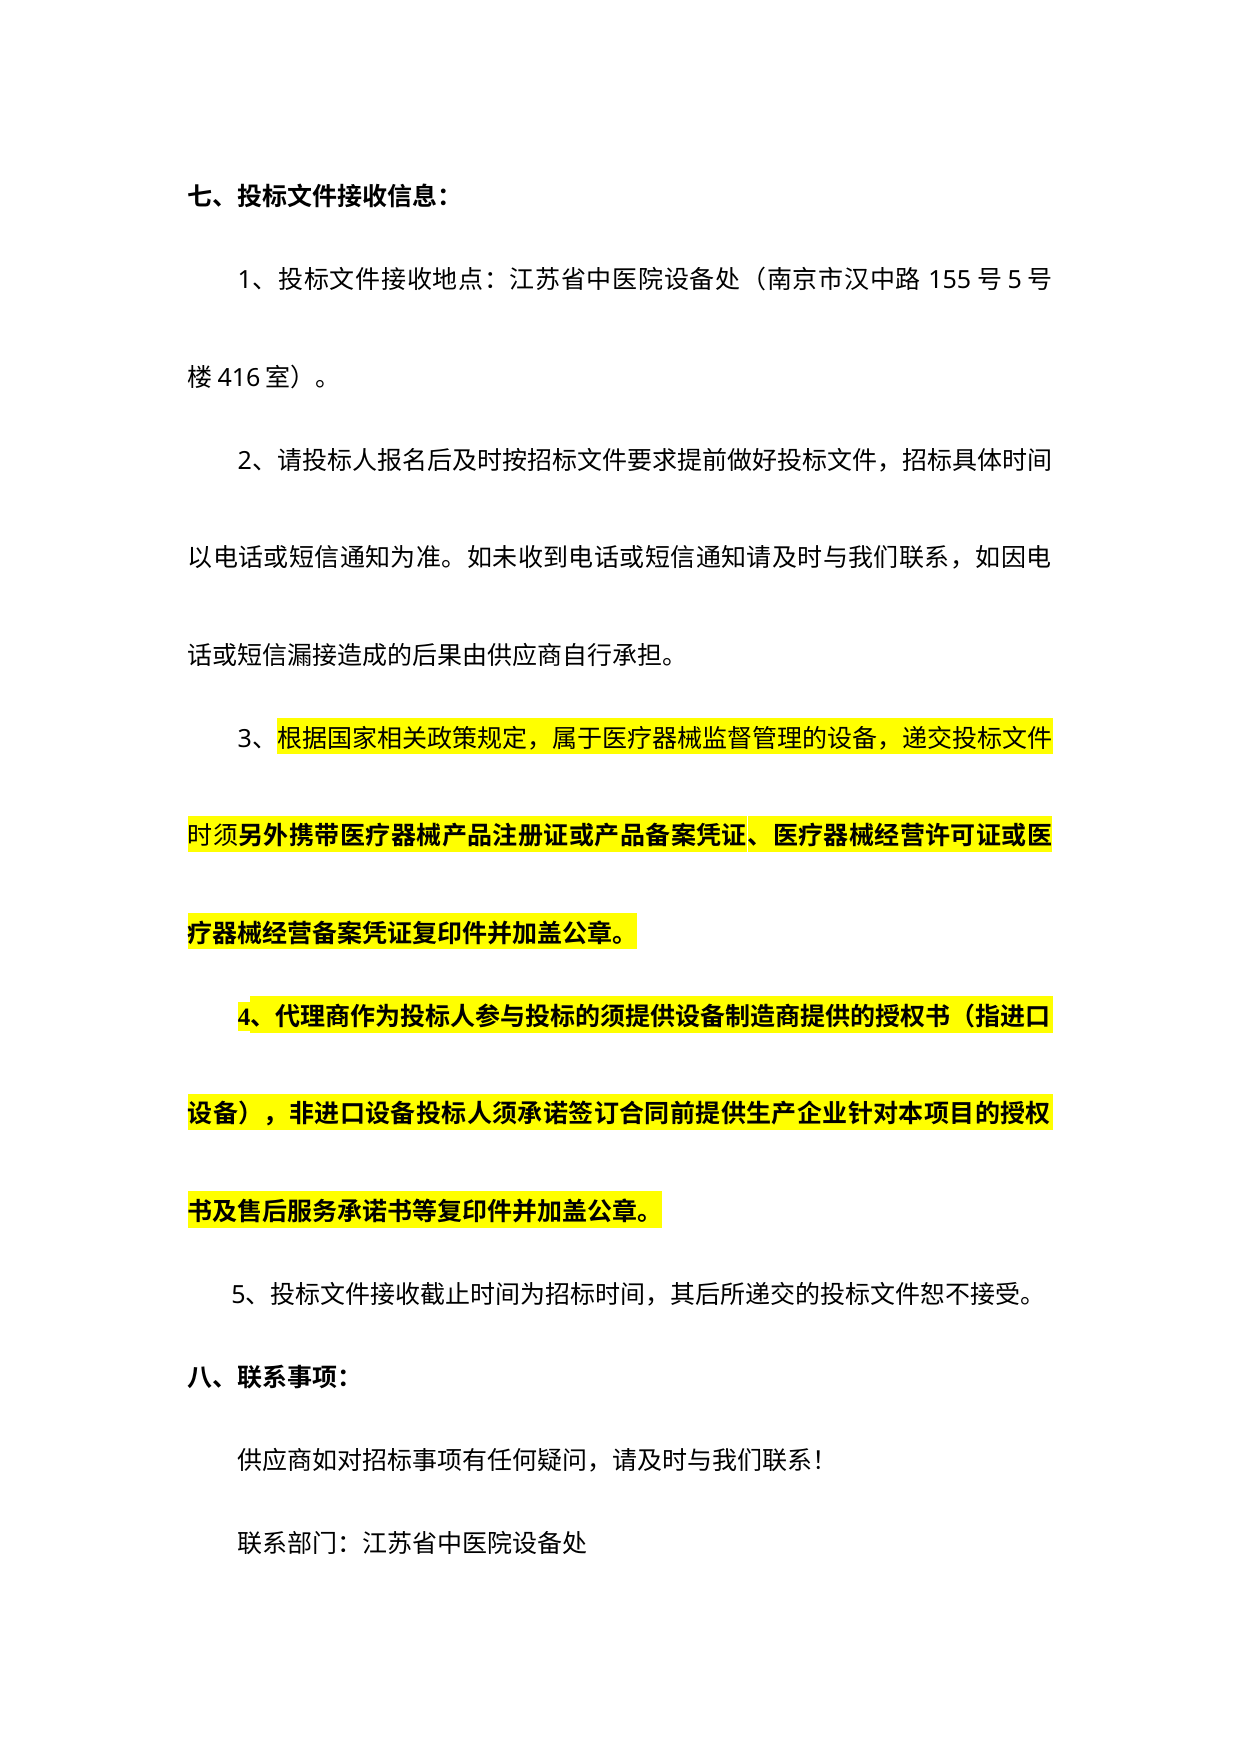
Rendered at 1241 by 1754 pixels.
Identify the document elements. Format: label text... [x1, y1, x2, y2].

text 供应商如对招标事项有任何疑问，请及时与我们联系！ [187, 1426, 1053, 1491]
text 八、联系事项： [187, 1343, 1053, 1408]
text 5、投标文件接收截止时间为招标时间，其后所递交的投标文件恕不接受。 [187, 1260, 1053, 1325]
text 1、投标文件接收地点：江苏省中医院设备处（南京市汉中路155号5号楼416室）。 [187, 245, 1053, 408]
text 4、代理商作为投标人参与投标的须提供设备制造商提供的授权书（指进口设备），非进口设备投标人须承诺签订合同前提供生产企业针对本项目的授权书及售后服务承诺书等复印件并加盖公章。 [187, 982, 1053, 1242]
text 七、投标文件接收信息： [187, 162, 1053, 227]
text 2、请投标人报名后及时按招标文件要求提前做好投标文件，招标具体时间以电话或短信通知为准。如未收到电话或短信通知请及时与我们联系，如因电话或短信漏接造成的后果由供应商自行承担。 [187, 426, 1053, 686]
text 联系部门：江苏省中医院设备处 [187, 1509, 1053, 1574]
text 3、根据国家相关政策规定，属于医疗器械监督管理的设备，递交投标文件时须另外携带医疗器械产品注册证或产品备案凭证、医疗器械经营许可证或医疗器械经营备案凭证复印件并加盖公章。 [187, 704, 1053, 964]
